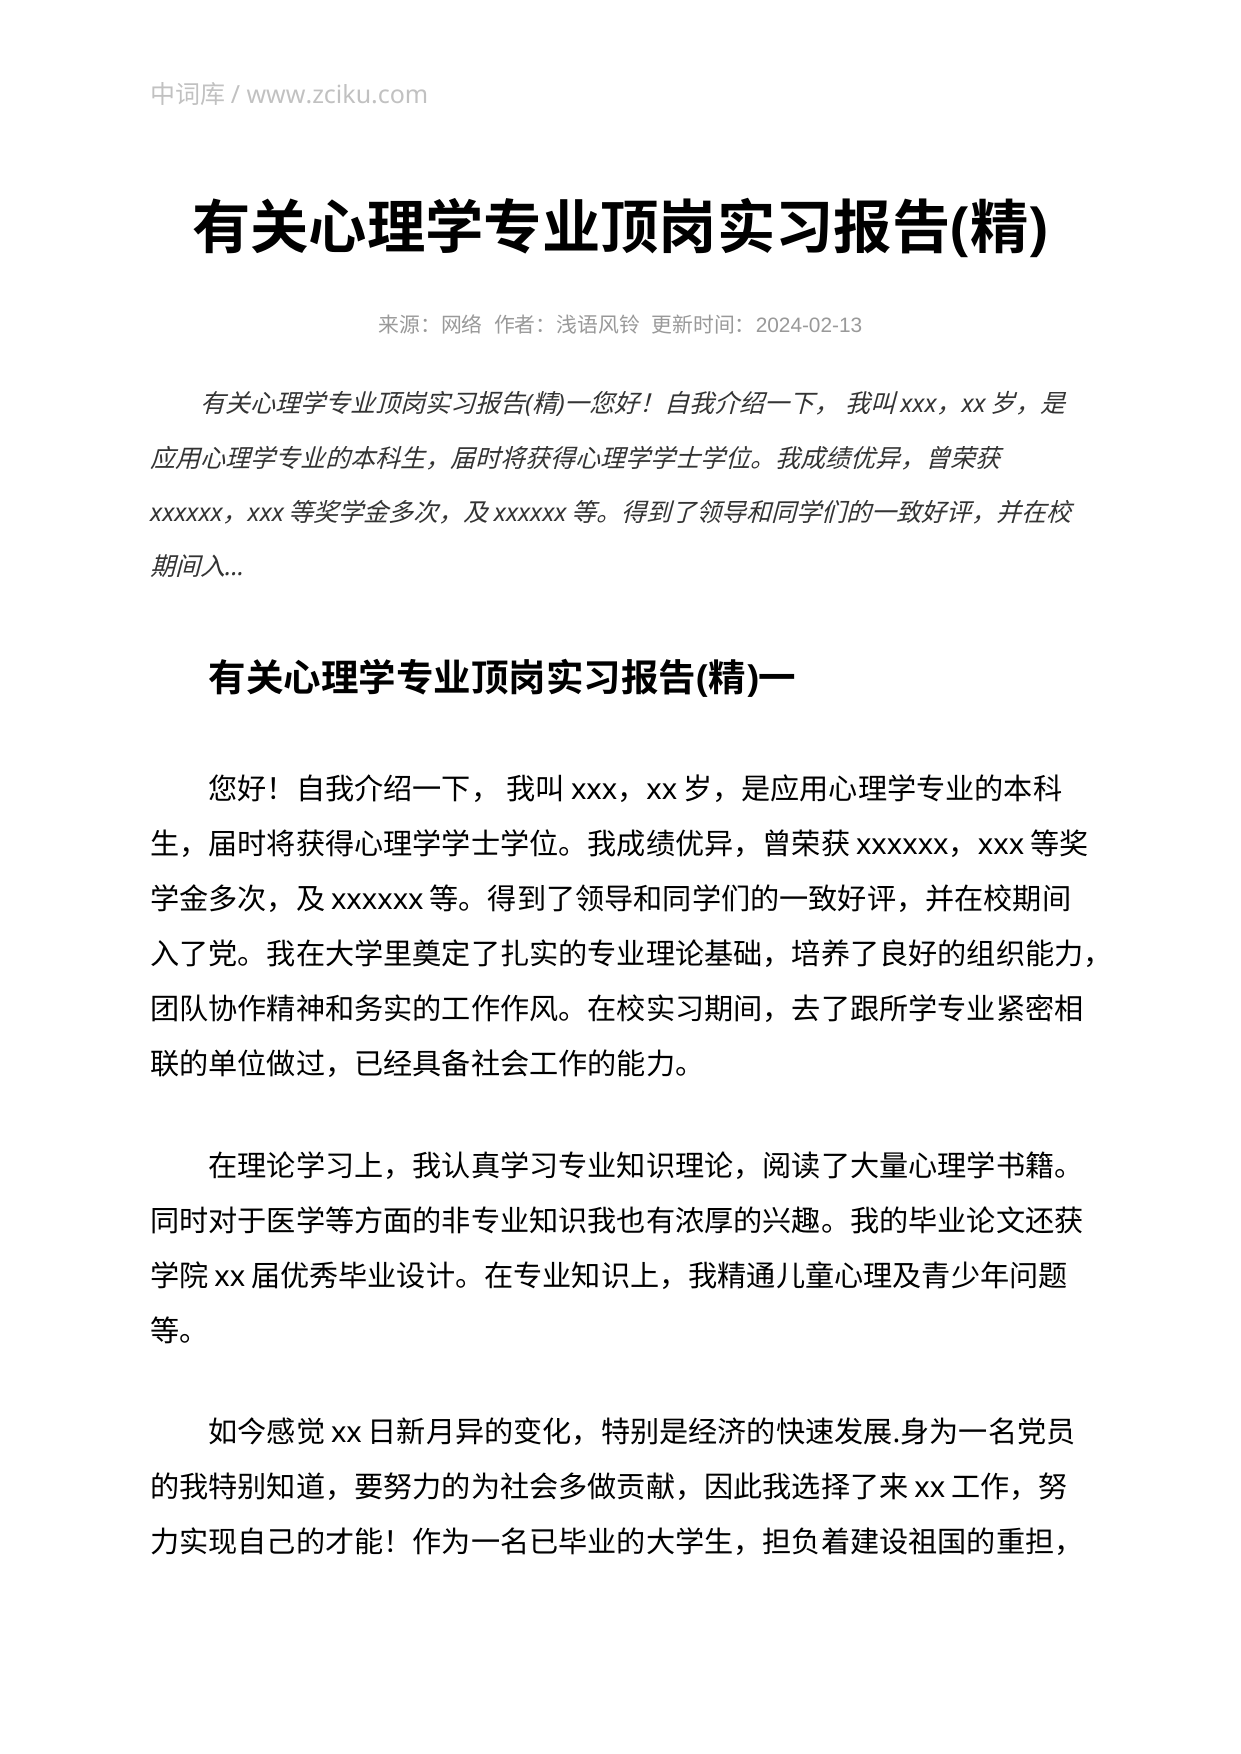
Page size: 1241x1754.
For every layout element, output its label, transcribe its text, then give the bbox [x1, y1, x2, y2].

text 有关心理学专业顶岗实习报告(精)一 [150, 648, 1090, 703]
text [150, 1409, 1090, 1561]
text 有关心理学专业顶岗实习报告(精)一您好！自我介绍一下， 我叫xxx，xx岁，是应用心理学专业的本科生，届时将获得心理学学士学位。我成绩优异，曾荣获xxxxxx，xxx等奖学金多次，及xxxxxx等。得到了领导和同学们的一致好评，并在校期间入... [150, 384, 1090, 583]
text 来源：网络 作者：浅语风铃 更新时间：2024-02-13 [150, 313, 1090, 337]
subtitle 有关心理学专业顶岗实习报告(精) [150, 181, 1090, 266]
text 在理论学习上，我认真学习专业知识理论，阅读了大量心理学书籍。同时对于医学等方面的非专业知识我也有浓厚的兴趣。我的毕业论文还获学院xx届优秀毕业设计。在专业知识上，我精通儿童心理及青少年问题等。 [150, 1142, 1090, 1349]
text 您好！自我介绍一下， 我叫xxx，xx岁，是应用心理学专业的本科生，届时将获得心理学学士学位。我成绩优异，曾荣获xxxxxx，xxx等奖学金多次，及xxxxxx等。得到了领导和同学们的一致好评，并在校期间入了党。我在大学里奠定了扎实的专业理论基础，培养了良好的组织能力，团队协作精神和务实的工作作风。在校实习期间，去了跟所学专业紧密相联的单位做过，已经具备社会工作的能力。 [150, 766, 1090, 1083]
